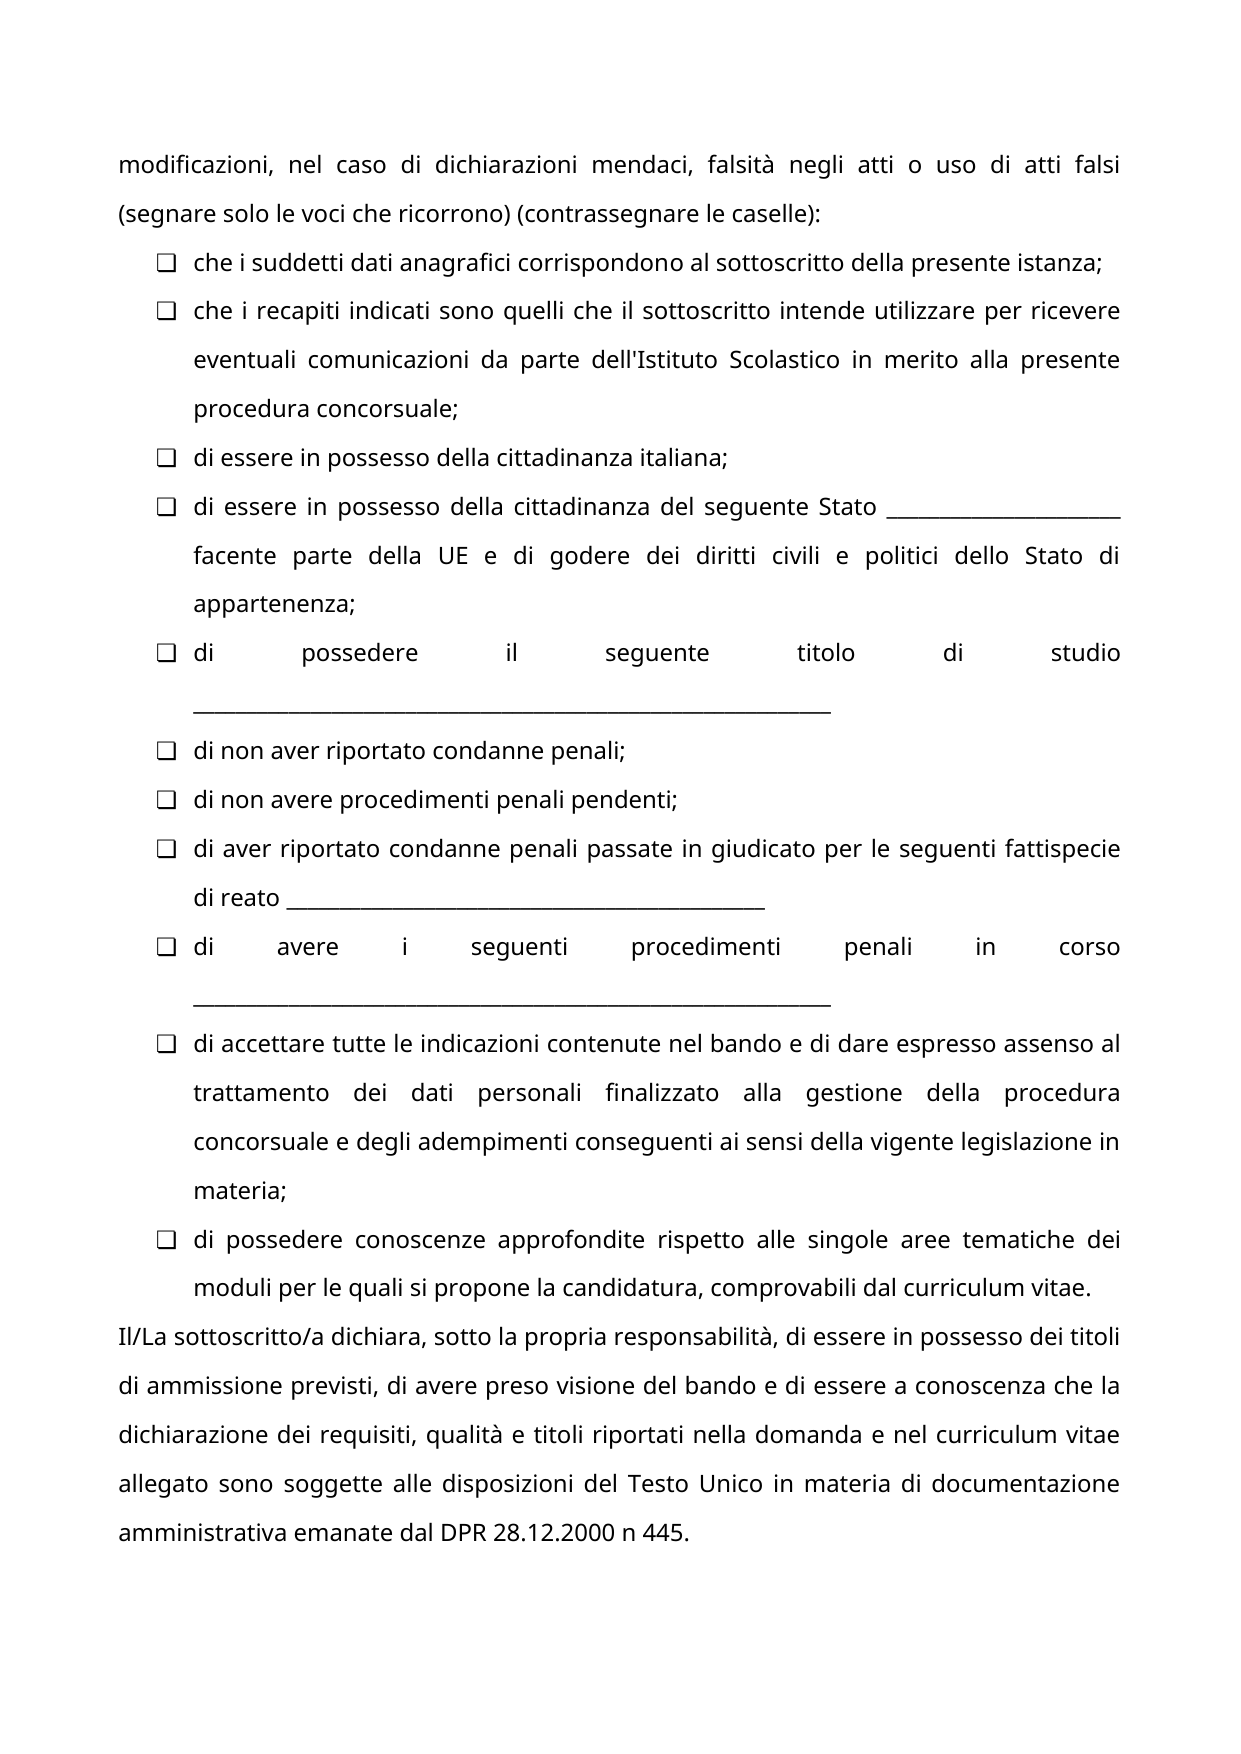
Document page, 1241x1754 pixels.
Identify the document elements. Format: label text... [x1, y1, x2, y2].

list che i recapiti indicati sono quelli che il sottoscritto intende utilizzare per ricevere eventuali comunicazioni da parte dell'Istituto Scolastico in merito alla presente procedura concorsuale; [156, 294, 1122, 424]
list di essere in possesso della cittadinanza italiana; [156, 441, 1122, 473]
list di possedere conoscenze approfondite rispetto alle singole aree tematiche dei moduli per le quali si propone la candidatura, comprovabili dal curriculum vitae. [156, 1222, 1122, 1304]
text Il/La sottoscritto/a dichiara, sotto la propria responsabilità, di essere in possesso dei titoli di ammissione previsti, di avere preso visione del bando e di essere a conoscenza che la dichiarazione dei requisiti, qualità e titoli riportati nella domanda e nel curriculum vitae allegato sono soggette alle disposizioni del Testo Unico in materia di documentazione amministrativa emanate dal DPR 28.12.2000 n 445. [118, 1320, 1122, 1548]
list che i suddetti dati anagrafici corrispondono al sottoscritto della presente istanza; [156, 245, 1122, 278]
list di non avere procedimenti penali pendenti; [156, 783, 1122, 815]
list di accettare tutte le indicazioni contenute nel bando e di dare espresso assenso al trattamento dei dati personali finalizzato alla gestione della procedura concorsuale e degli adempimenti conseguenti ai sensi della vigente legislazione in materia; [156, 1027, 1122, 1206]
list di possedere il seguente titolo di studio ____________________________________________________________ [156, 636, 1122, 718]
list di avere i seguenti procedimenti penali in corso ____________________________________________________________ [156, 929, 1122, 1011]
list di essere in possesso della cittadinanza del seguente Stato ______________________ facente parte della UE e di godere dei diritti civili e politici dello Stato di appartenenza; [156, 489, 1122, 620]
list di non aver riportato condanne penali; [156, 734, 1122, 766]
list di aver riportato condanne penali passate in giudicato per le seguenti fattispecie di reato _____________________________________________ [156, 832, 1122, 913]
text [118, 148, 1122, 229]
